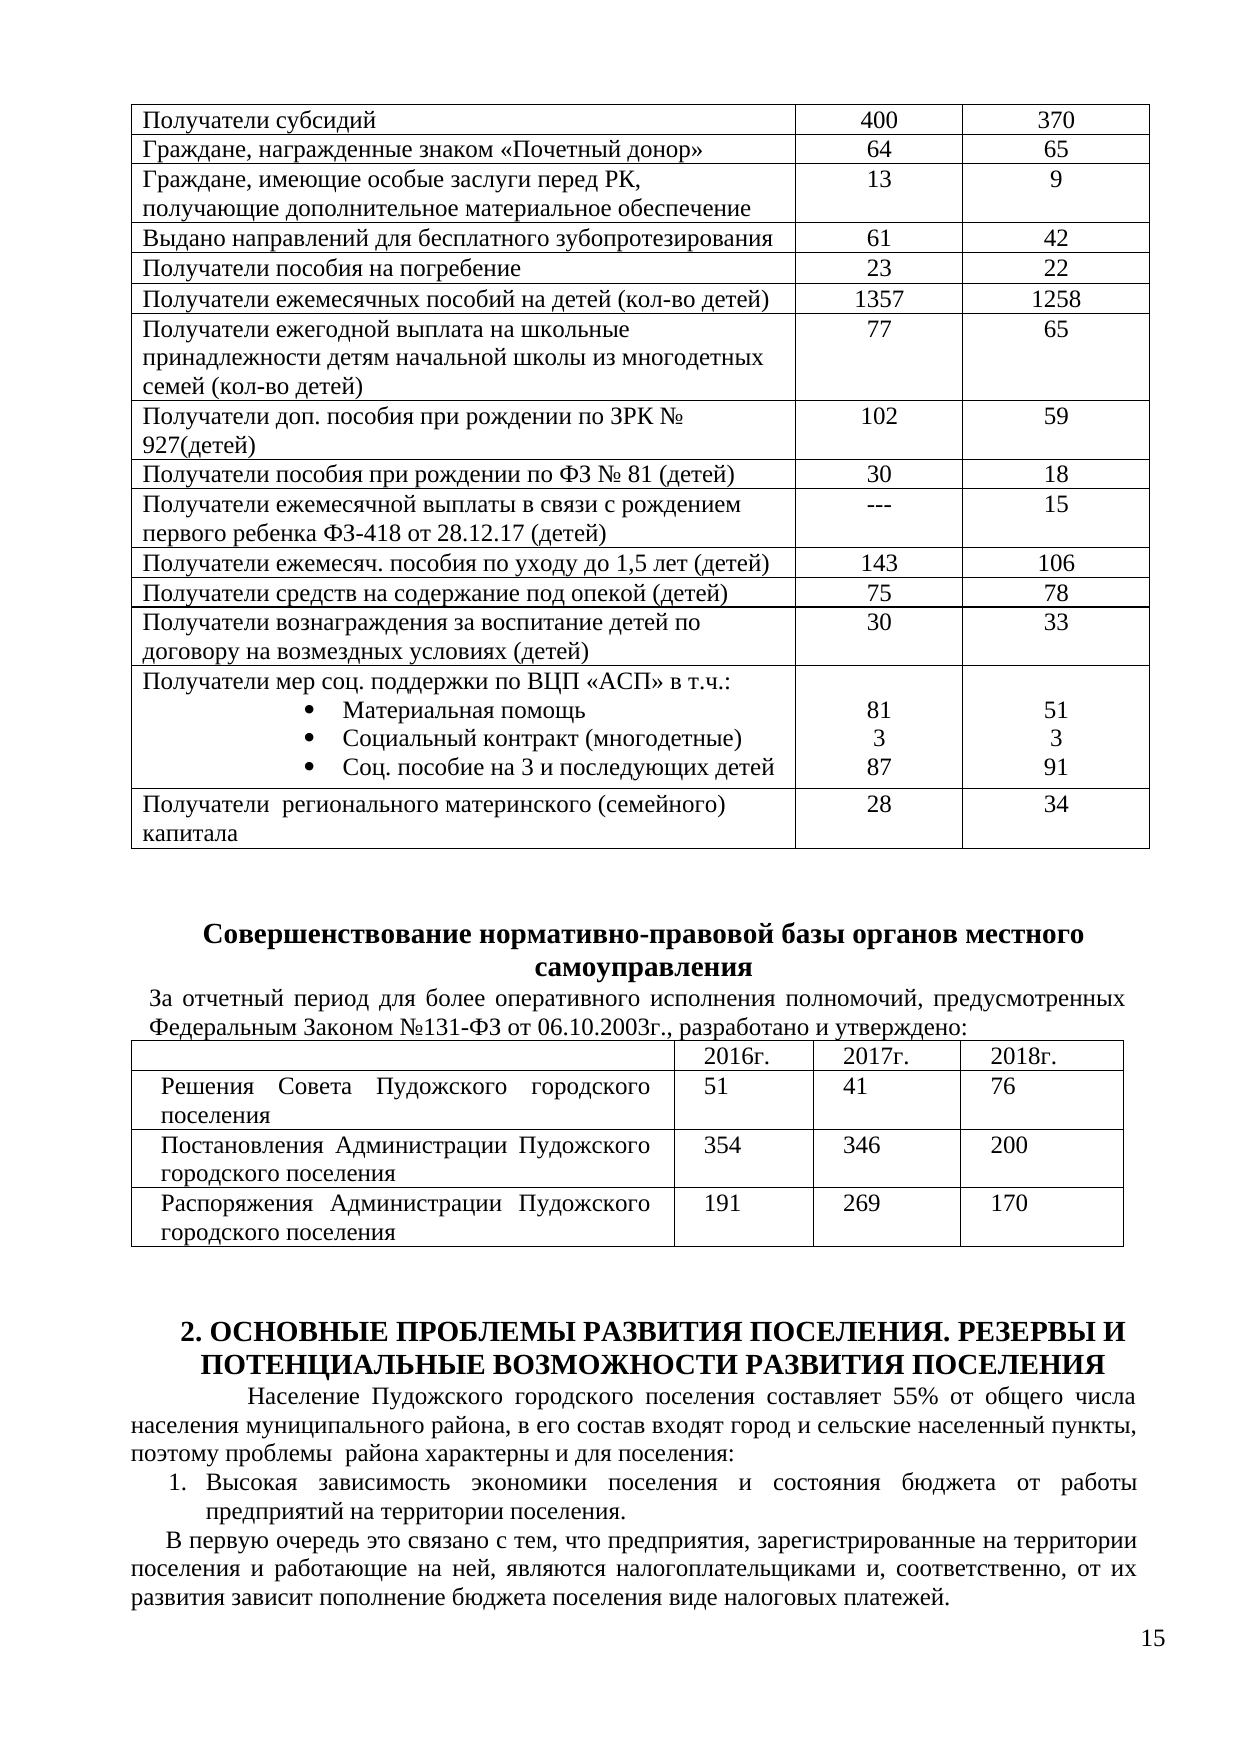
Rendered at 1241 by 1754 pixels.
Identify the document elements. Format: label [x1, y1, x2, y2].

table_cell [119, 103, 1149, 1611]
